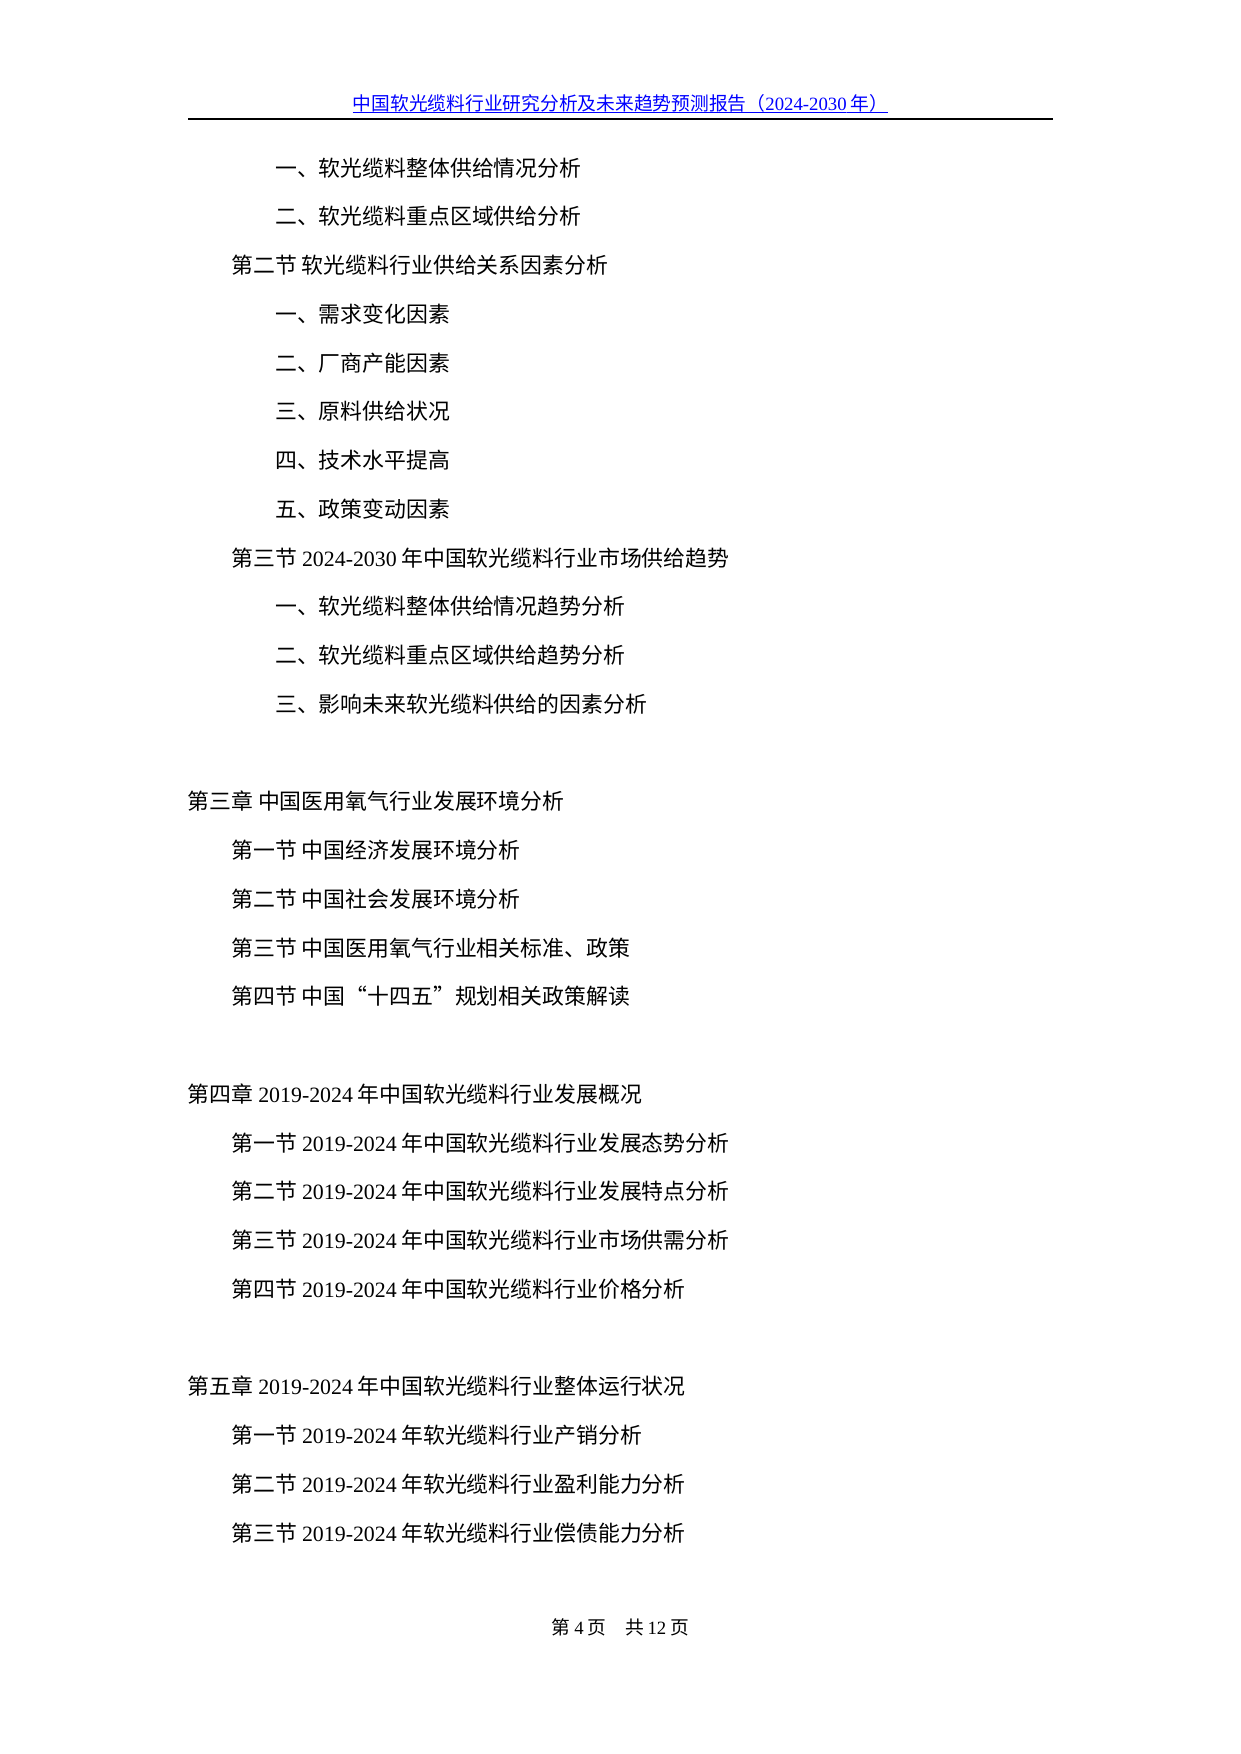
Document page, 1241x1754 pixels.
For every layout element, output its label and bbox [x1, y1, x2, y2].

text [187, 150, 1053, 1548]
